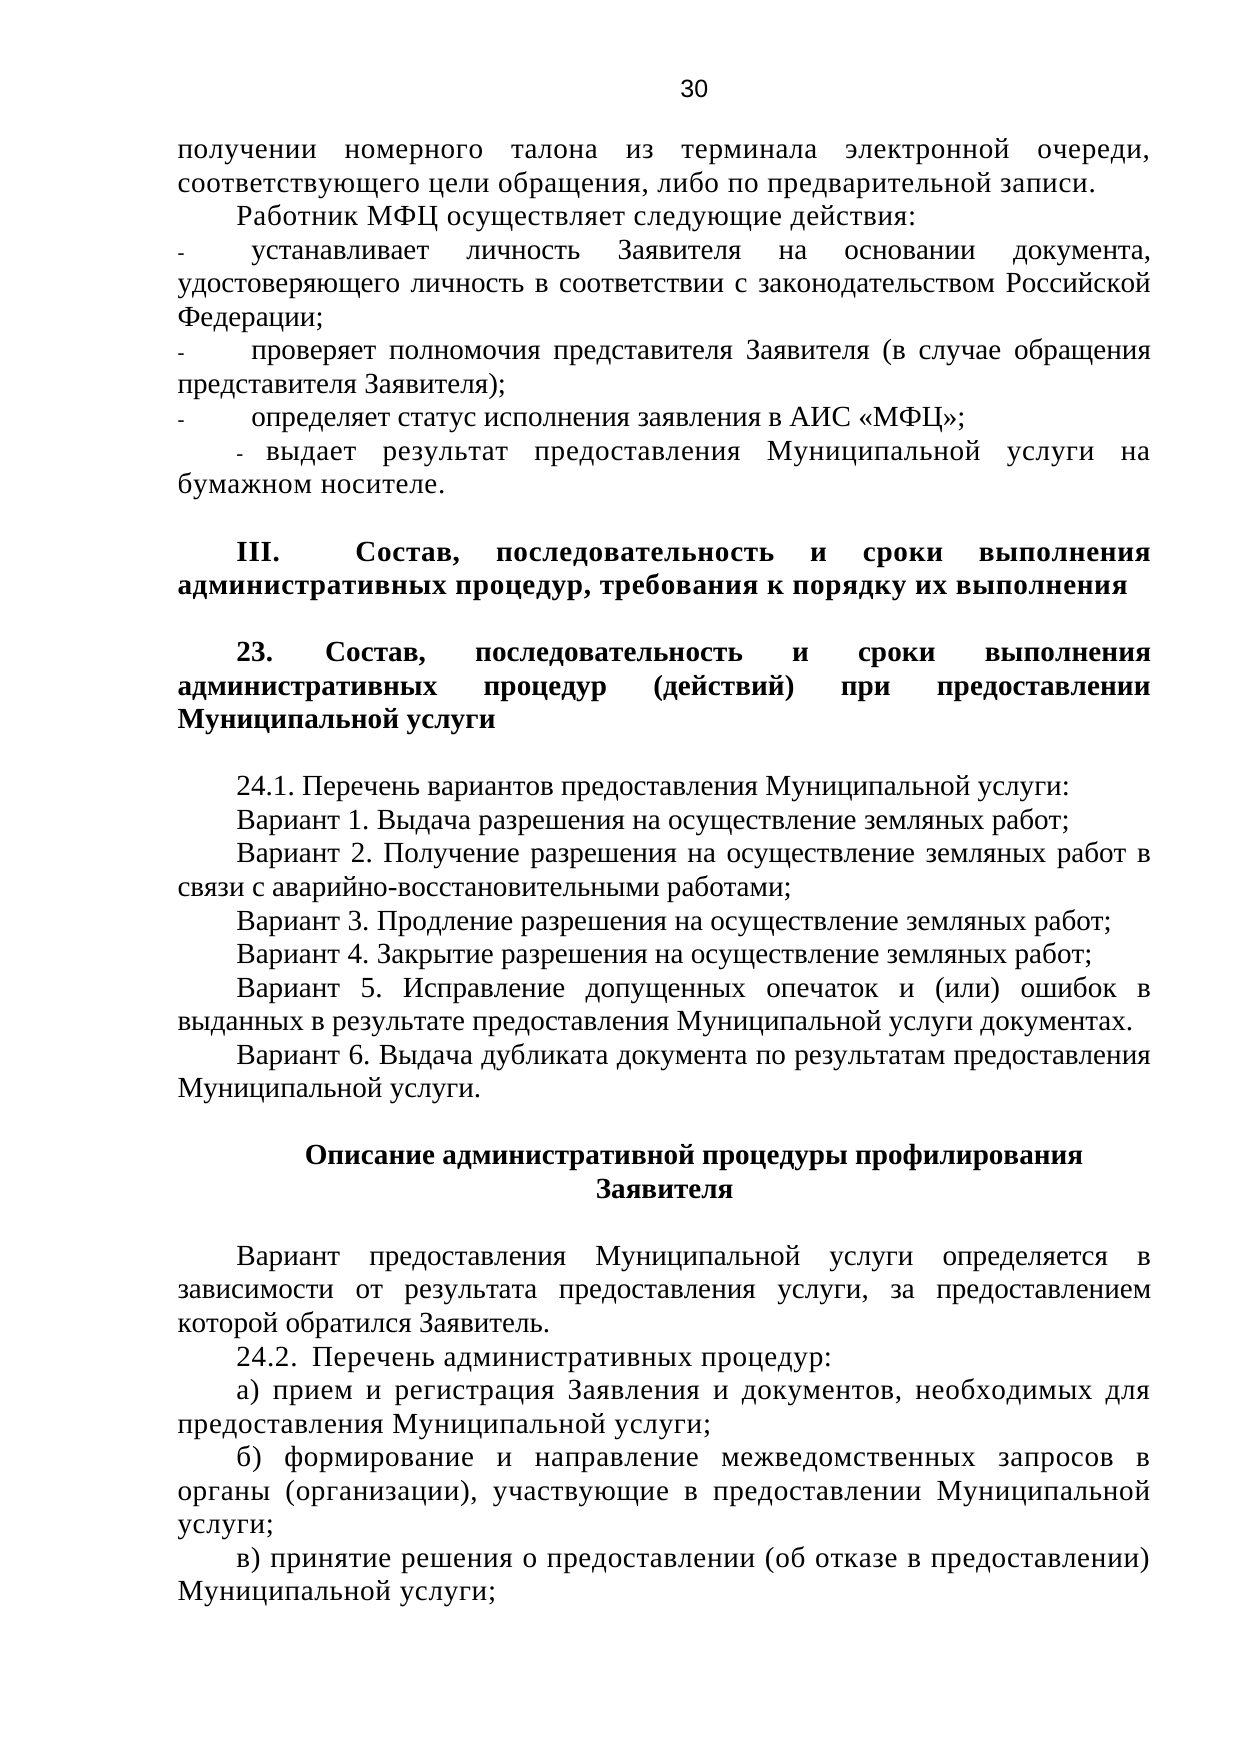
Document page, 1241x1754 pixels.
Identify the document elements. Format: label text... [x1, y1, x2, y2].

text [177, 131, 1152, 198]
text а) прием и регистрация Заявления и документов, необходимых для предоставления Муниципальной услуги; [177, 1372, 1152, 1439]
list выдает результат предоставления Муниципальной услуги на бумажном носителе. [177, 433, 1152, 500]
text Работник МФЦ осуществляет следующие действия: [177, 198, 1152, 232]
list Состав, последовательность и сроки выполнения административных процедур (действий) при предоставлении Муниципальной услуги [177, 634, 1152, 735]
list Вариант 1. Выдача разрешения на осуществление земляных работ; [177, 802, 1152, 836]
text б) формирование и направление межведомственных запросов в органы (организации), участвующие в предоставлении Муниципальной услуги; [177, 1439, 1152, 1540]
list Вариант предоставления Муниципальной услуги определяется в зависимости от результата предоставления услуги, за предоставлением которой обратился Заявитель. [177, 1238, 1152, 1339]
list проверяет полномочия представителя Заявителя (в случае обращения представителя Заявителя); [177, 332, 1152, 399]
list устанавливает личность Заявителя на основании документа, удостоверяющего личность в соответствии с законодательством Российской Федерации; [177, 232, 1152, 332]
list 24.1. Перечень вариантов предоставления Муниципальной услуги: [177, 768, 1152, 802]
list Вариант 3. Продление разрешения на осуществление земляных работ; [177, 903, 1152, 936]
list Состав, последовательность и сроки выполнения административных процедур, требования к порядку их выполнения [177, 534, 1152, 601]
text в) принятие решения о предоставлении (об отказе в предоставлении) Муниципальной услуги; [177, 1540, 1152, 1607]
list Перечень административных процедур: [177, 1339, 1152, 1372]
list Вариант 2. Получение разрешения на осуществление земляных работ в связи с аварийно-восстановительными работами; [177, 836, 1152, 903]
list определяет статус исполнения заявления в АИС «МФЦ»; [177, 399, 1152, 433]
list Вариант 4. Закрытие разрешения на осуществление земляных работ; [177, 936, 1152, 970]
list Вариант 6. Выдача дубликата документа по результатам предоставления Муниципальной услуги. [177, 1037, 1152, 1104]
list Описание административной процедуры профилирования Заявителя [177, 1137, 1152, 1204]
list Вариант 5. Исправление допущенных опечаток и (или) ошибок в выданных в результате предоставления Муниципальной услуги документах. [177, 970, 1152, 1037]
